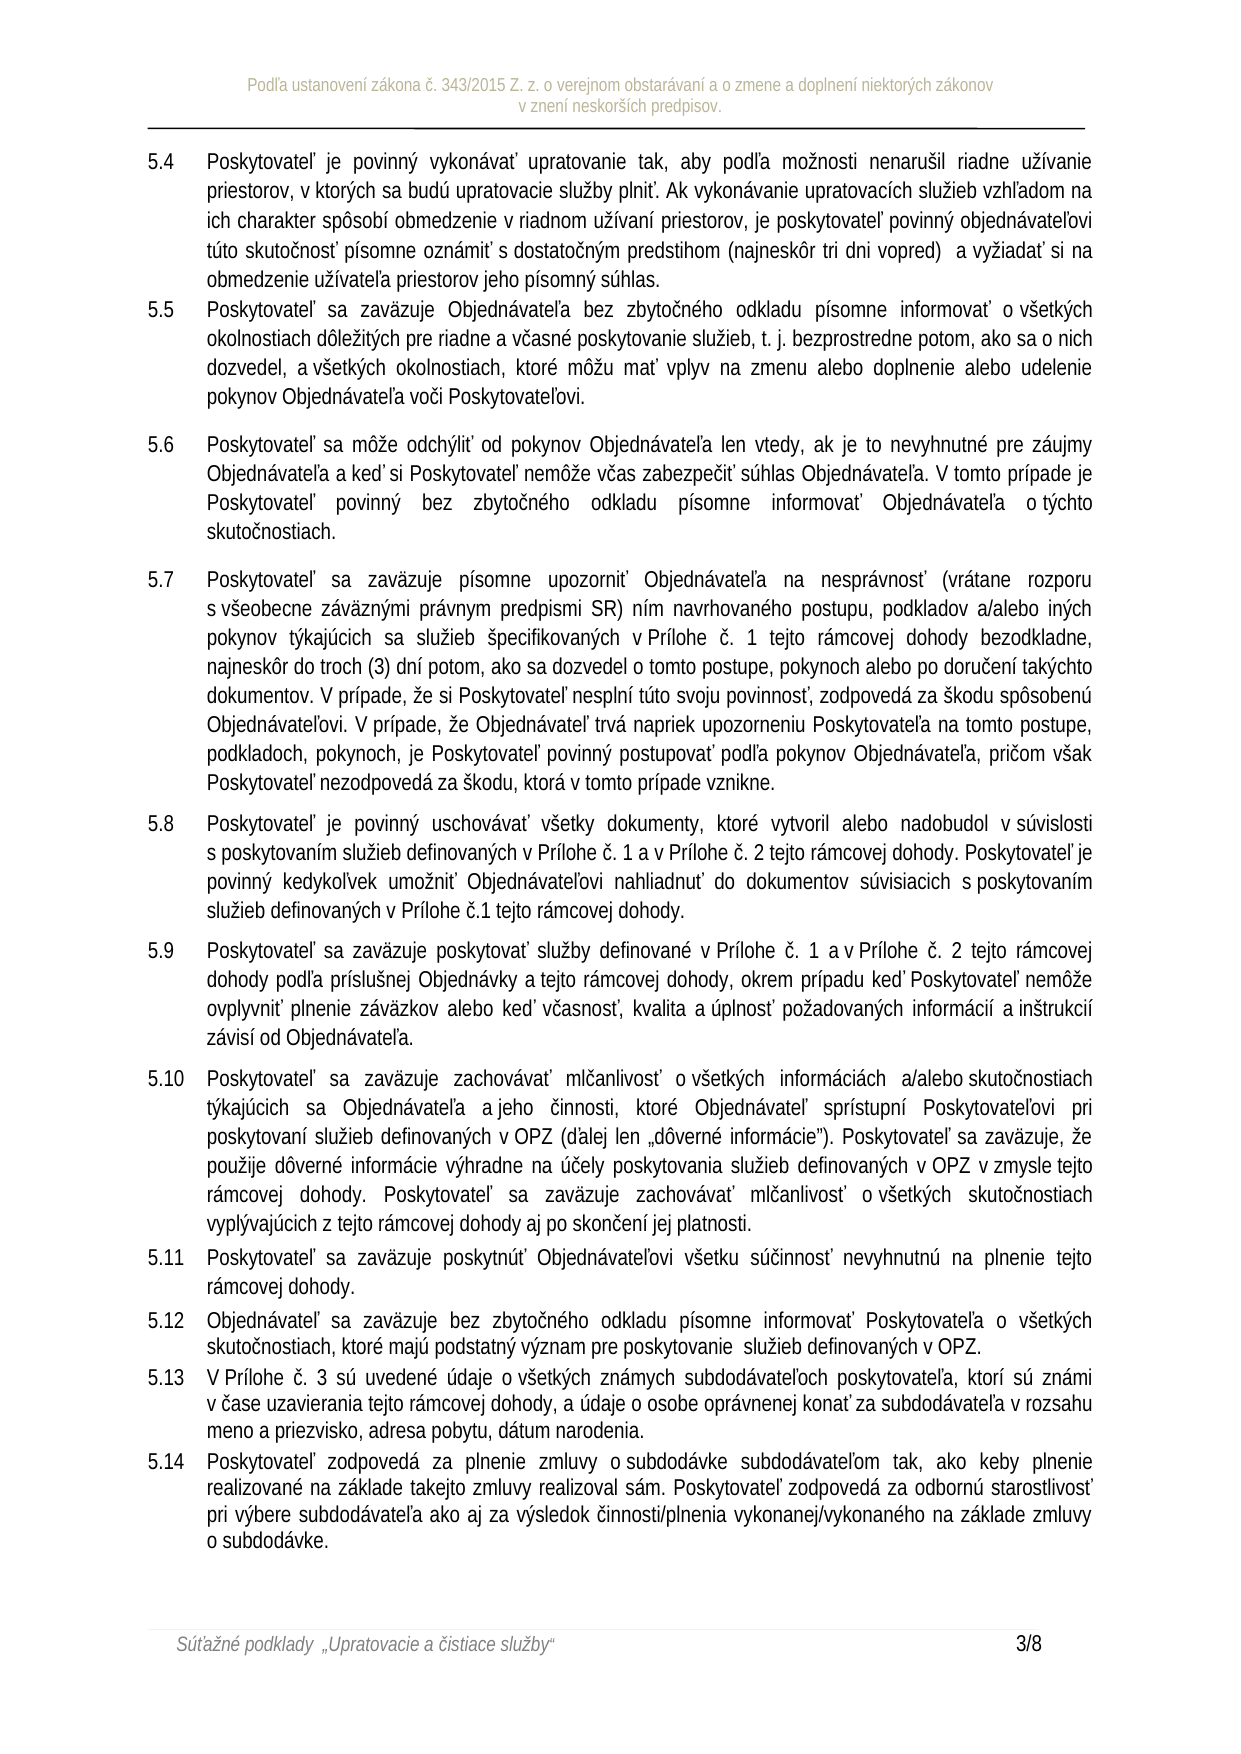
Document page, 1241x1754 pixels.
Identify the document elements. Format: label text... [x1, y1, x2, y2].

list Poskytovateľ sa zaväzuje zachovávať mlčanlivosť o všetkých informáciách a/alebo skutočnostiach týkajúcich sa Objednávateľa a jeho činnosti, ktoré Objednávateľ sprístupní Poskytovateľovi pri poskytovaní služieb definovaných v OPZ (ďalej len „dôverné informácie”). Poskytovateľ sa zaväzuje, že použije dôverné informácie výhradne na účely poskytovania služieb definovaných v OPZ v zmysle tejto rámcovej dohody. Poskytovateľ sa zaväzuje zachovávať mlčanlivosť o všetkých skutočnostiach vyplývajúcich z tejto rámcovej dohody aj po skončení jej platnosti. [148, 1065, 1093, 1236]
list Objednávateľ sa zaväzuje bez zbytočného odkladu písomne informovať Poskytovateľa o všetkých skutočnostiach, ktoré majú podstatný význam pre poskytovanie služieb definovaných v OPZ. [148, 1307, 1093, 1359]
list Poskytovateľ zodpovedá za plnenie zmluvy o subdodávke subdodávateľom tak, ako keby plnenie realizované na základe takejto zmluvy realizoval sám. Poskytovateľ zodpovedá za odbornú starostlivosť pri výbere subdodávateľa ako aj za výsledok činnosti/plnenia vykonanej/vykonaného na základe zmluvy o subdodávke. [148, 1448, 1093, 1553]
list Poskytovateľ sa zaväzuje písomne upozorniť Objednávateľa na nesprávnosť (vrátane rozporu s všeobecne záväznými právnym predpismi SR) ním navrhovaného postupu, podkladov a/alebo iných pokynov týkajúcich sa služieb špecifikovaných v Prílohe č. 1 tejto rámcovej dohody bezodkladne, najneskôr do troch (3) dní potom, ako sa dozvedel o tomto postupe, pokynoch alebo po doručení takýchto dokumentov. V prípade, že si Poskytovateľ nesplní túto svoju povinnosť, zodpovedá za škodu spôsobenú Objednávateľovi. V prípade, že Objednávateľ trvá napriek upozorneniu Poskytovateľa na tomto postupe, podkladoch, pokynoch, je Poskytovateľ povinný postupovať podľa pokynov Objednávateľa, pričom však Poskytovateľ nezodpovedá za škodu, ktorá v tomto prípade vznikne. [148, 566, 1093, 795]
list V Prílohe č. 3 sú uvedené údaje o všetkých známych subdodávateľoch poskytovateľa, ktorí sú známi v čase uzavierania tejto rámcovej dohody, a údaje o osobe oprávnenej konať za subdodávateľa v rozsahu meno a priezvisko, adresa pobytu, dátum narodenia. [148, 1364, 1093, 1443]
list Poskytovateľ je povinný vykonávať upratovanie tak, aby podľa možnosti nenarušil riadne užívanie priestorov, v ktorých sa budú upratovacie služby plniť. Ak vykonávanie upratovacích služieb vzhľadom na ich charakter spôsobí obmedzenie v riadnom užívaní priestorov, je poskytovateľ povinný objednávateľovi túto skutočnosť písomne oznámiť s dostatočným predstihom (najneskôr tri dni vopred) a vyžiadať si na obmedzenie užívateľa priestorov jeho písomný súhlas. [148, 148, 1093, 293]
list Poskytovateľ je povinný uschovávať všetky dokumenty, ktoré vytvoril alebo nadobudol v súvislosti s poskytovaním služieb definovaných v Prílohe č. 1 a v Prílohe č. 2 tejto rámcovej dohody. Poskytovateľ je povinný kedykoľvek umožniť Objednávateľovi nahliadnuť do dokumentov súvisiacich s poskytovaním služieb definovaných v Prílohe č.1 tejto rámcovej dohody. [148, 810, 1093, 923]
list Poskytovateľ sa môže odchýliť od pokynov Objednávateľa len vtedy, ak je to nevyhnutné pre záujmy Objednávateľa a keď si Poskytovateľ nemôže včas zabezpečiť súhlas Objednávateľa. V tomto prípade je Poskytovateľ povinný bez zbytočného odkladu písomne informovať Objednávateľa o týchto skutočnostiach. [148, 431, 1093, 544]
list Poskytovateľ sa zaväzuje poskytnúť Objednávateľovi všetku súčinnosť nevyhnutnú na plnenie tejto rámcovej dohody. [148, 1244, 1093, 1299]
list Poskytovateľ sa zaväzuje poskytovať služby definované v Prílohe č. 1 a v Prílohe č. 2 tejto rámcovej dohody podľa príslušnej Objednávky a tejto rámcovej dohody, okrem prípadu keď Poskytovateľ nemôže ovplyvniť plnenie záväzkov alebo keď včasnosť, kvalita a úplnosť požadovaných informácií a inštrukcií závisí od Objednávateľa. [148, 937, 1093, 1051]
list Poskytovateľ sa zaväzuje Objednávateľa bez zbytočného odkladu písomne informovať o všetkých okolnostiach dôležitých pre riadne a včasné poskytovanie služieb, t. j. bezprostredne potom, ako sa o nich dozvedel, a všetkých okolnostiach, ktoré môžu mať vplyv na zmenu alebo doplnenie alebo udelenie pokynov Objednávateľa voči Poskytovateľovi. [148, 296, 1093, 409]
